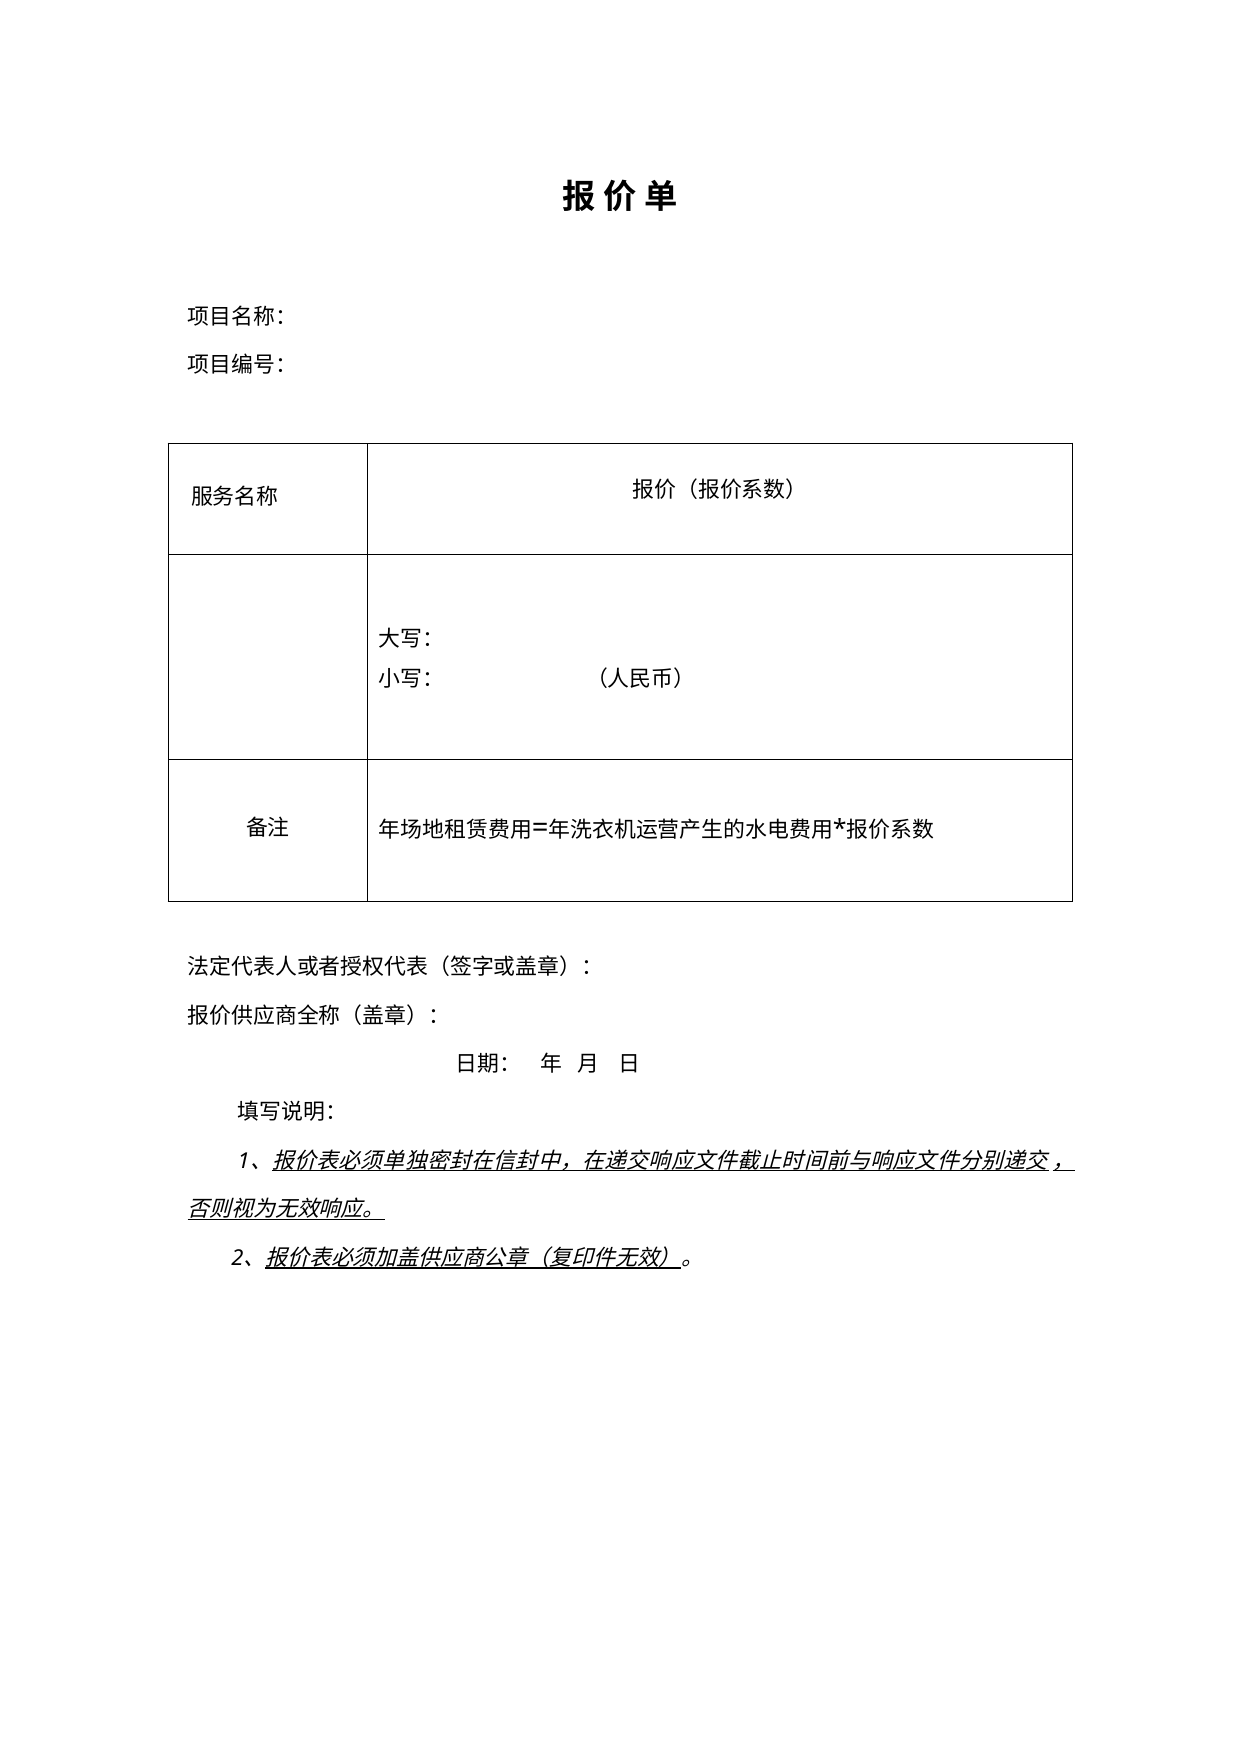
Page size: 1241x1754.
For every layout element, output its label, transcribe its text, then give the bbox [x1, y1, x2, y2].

text 1、报价表必须单独密封在信封中，在递交响应文件截止时间前与响应文件分别递交，否则视为无效响应。 [187, 1142, 1053, 1223]
table_cell [169, 555, 367, 759]
table_cell 大写： 小写： （人民币） [368, 555, 1072, 759]
text 项目名称： [187, 298, 1053, 331]
table_cell 备注 [169, 760, 367, 901]
text 报 价 单 [187, 162, 1053, 227]
text 日期： 年 月 日 [187, 1046, 1053, 1078]
text 项目编号： [187, 347, 1053, 379]
text 2、报价表必须加盖供应商公章（复印件无效）。 [187, 1239, 1053, 1272]
table_header 服务名称 [169, 444, 367, 554]
text 法定代表人或者授权代表（签字或盖章）： [187, 949, 1053, 981]
table_header 报价（报价系数） [368, 444, 1072, 554]
table_cell 年场地租赁费用=年洗衣机运营产生的水电费用*报价系数 [368, 760, 1072, 901]
text 报价供应商全称（盖章）： [187, 997, 1053, 1030]
text 填写说明： [187, 1094, 1053, 1126]
